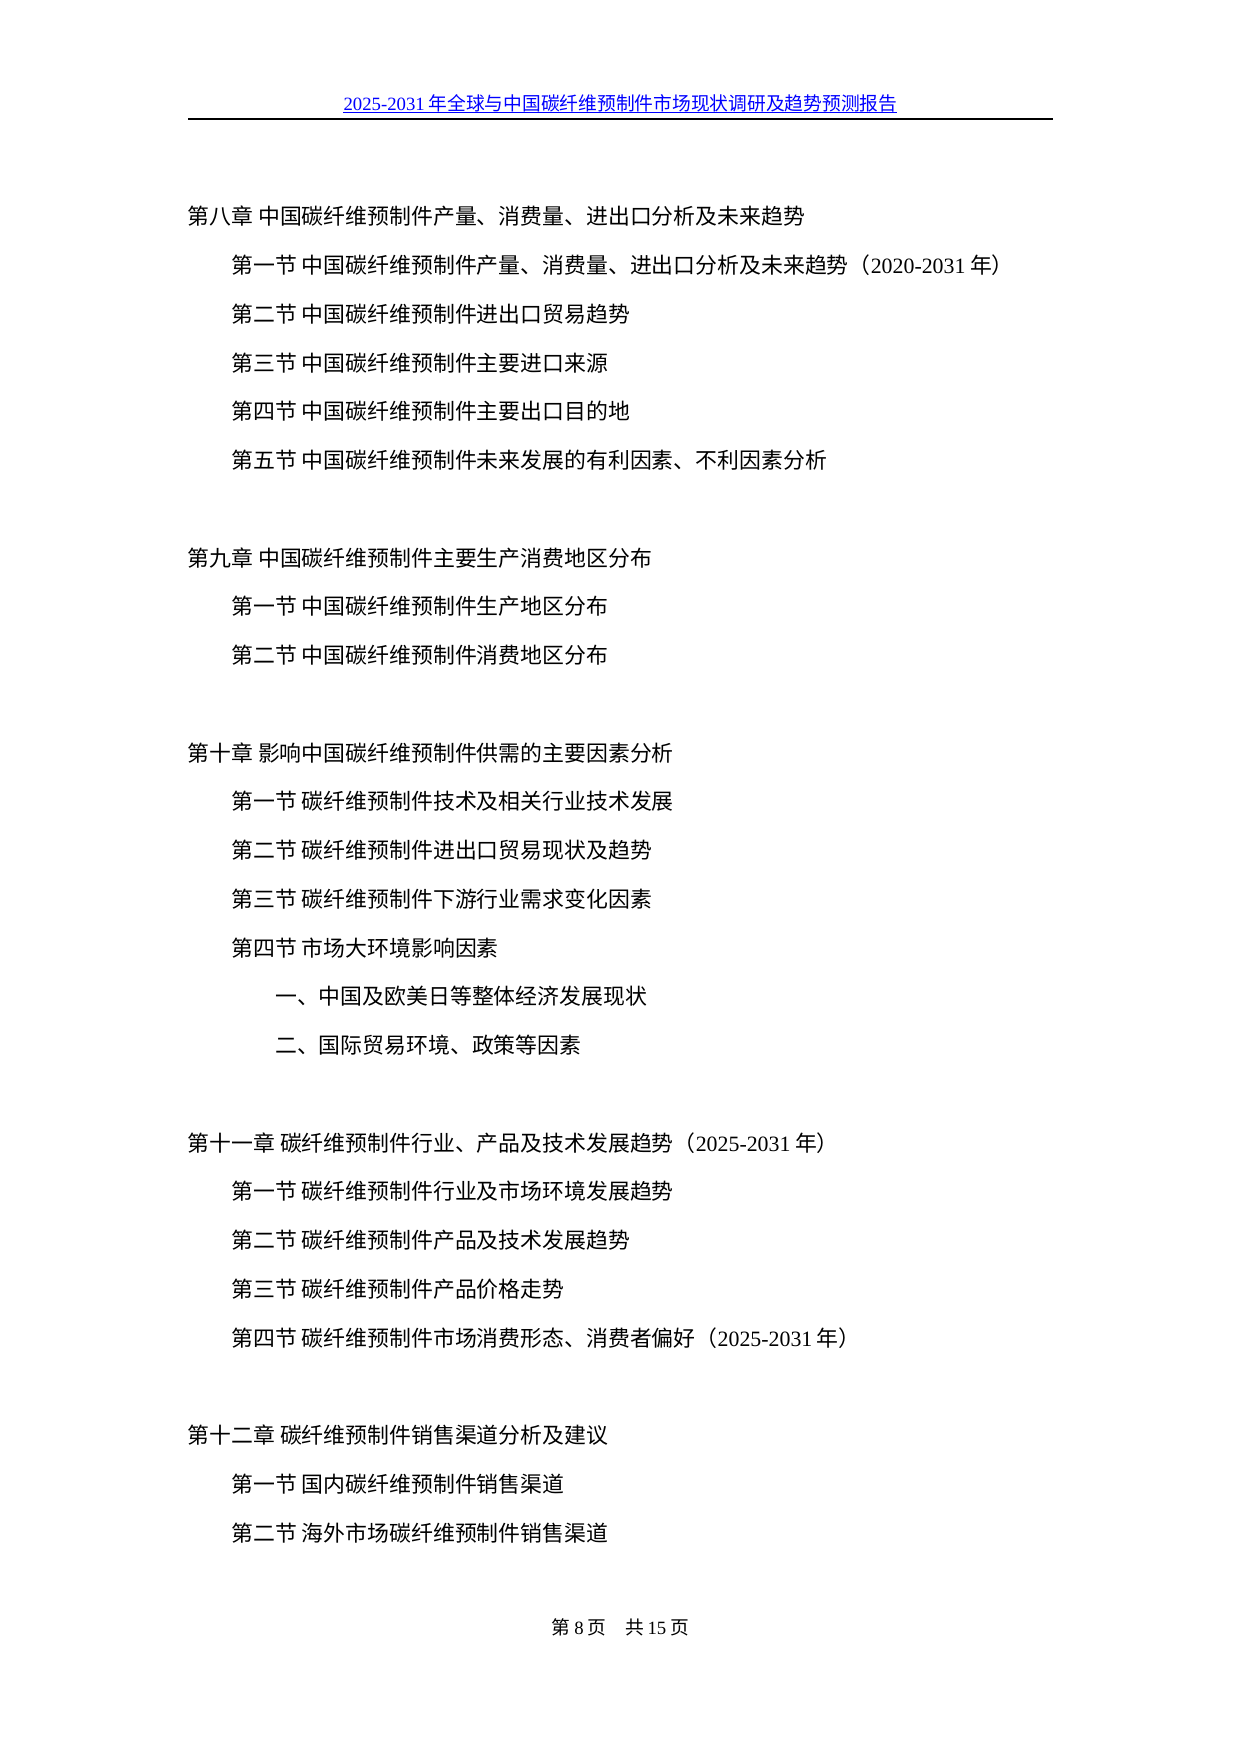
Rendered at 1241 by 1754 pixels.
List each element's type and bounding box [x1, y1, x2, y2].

text [187, 150, 1053, 1548]
